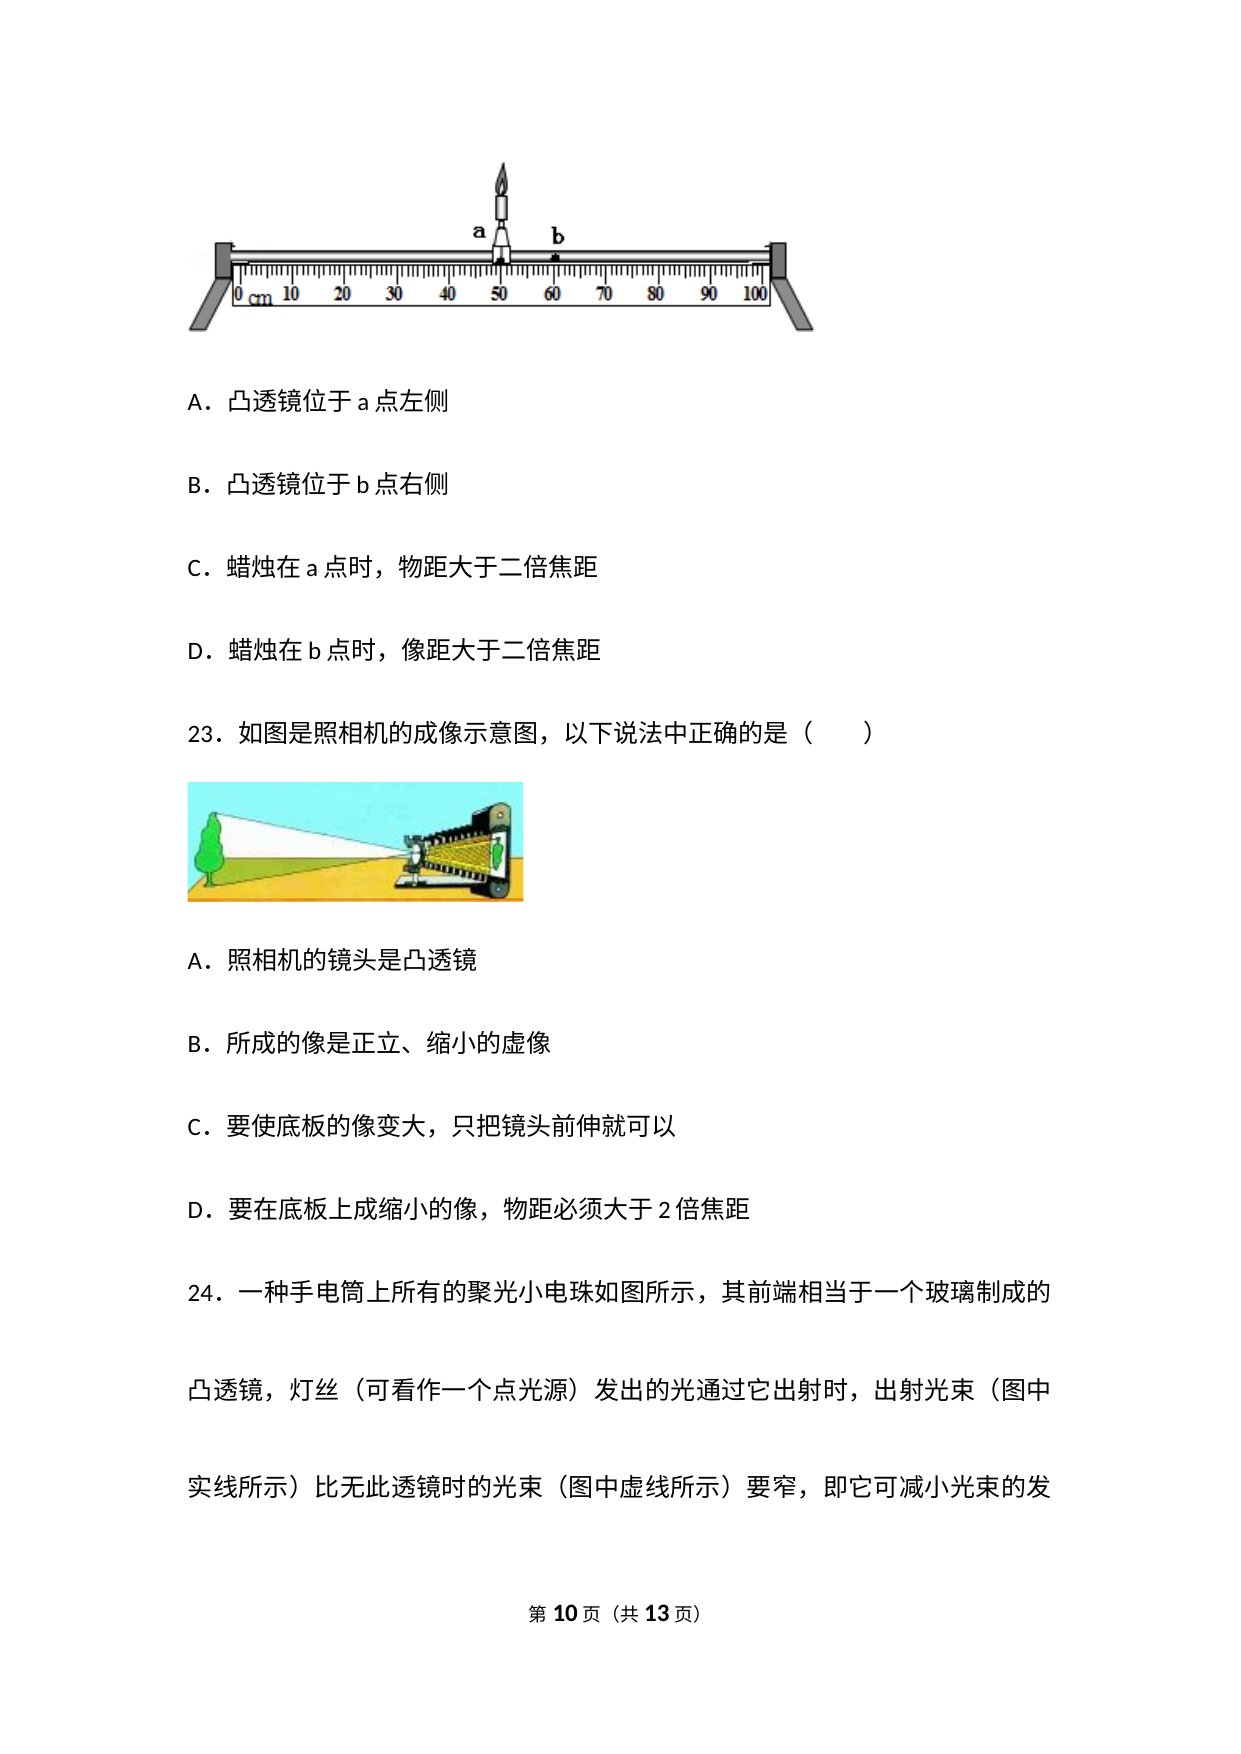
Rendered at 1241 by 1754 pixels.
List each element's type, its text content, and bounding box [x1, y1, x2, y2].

text C．蜡烛在a点时，物距大于二倍焦距 [187, 533, 1053, 598]
picture [187, 782, 524, 902]
text B．凸透镜位于b点右侧 [187, 450, 1053, 515]
text 23．如图是照相机的成像示意图，以下说法中正确的是（ ） [187, 699, 1053, 764]
text C．要使底板的像变大，只把镜头前伸就可以 [187, 1092, 1053, 1157]
text A．照相机的镜头是凸透镜 [187, 926, 1053, 991]
picture [187, 158, 815, 332]
text D．蜡烛在b点时，像距大于二倍焦距 [187, 616, 1053, 681]
text D．要在底板上成缩小的像，物距必须大于2倍焦距 [187, 1175, 1053, 1240]
text A．凸透镜位于a点左侧 [187, 367, 1053, 432]
text B．所成的像是正立、缩小的虚像 [187, 1009, 1053, 1074]
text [187, 1258, 1053, 1518]
